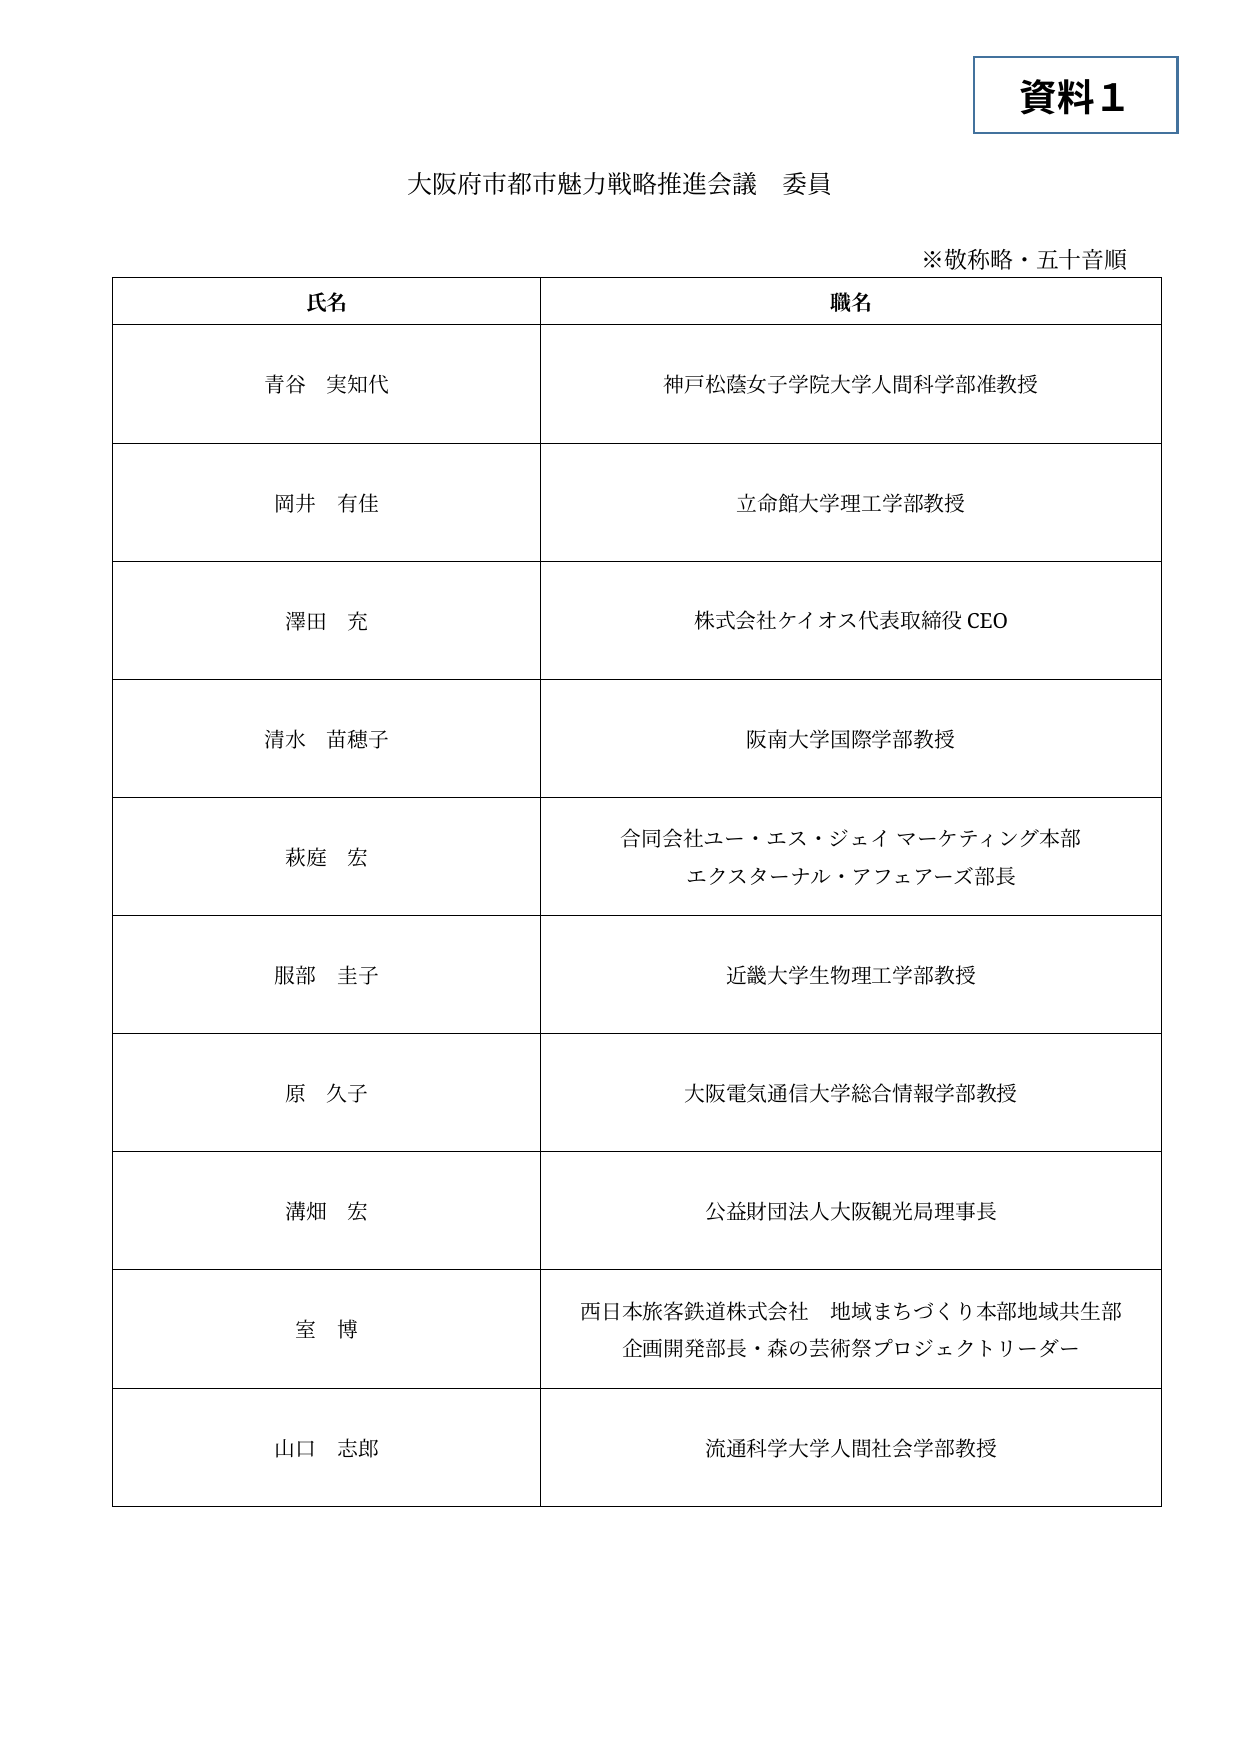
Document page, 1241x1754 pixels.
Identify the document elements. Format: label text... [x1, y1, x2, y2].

table_cell 溝畑 宏 [113, 1152, 540, 1269]
table_cell 服部 圭子 [113, 916, 540, 1033]
table_header 職名 [541, 278, 1161, 324]
table_cell 合同会社ユー・エス・ジェイ マーケティング本部 エクスターナル・アフェアーズ部長 [541, 798, 1161, 915]
table_cell 阪南大学国際学部教授 [541, 680, 1161, 797]
table_cell 近畿大学生物理工学部教授 [541, 916, 1161, 1033]
table_cell 神戸松蔭女子学院大学人間科学部准教授 [541, 325, 1161, 442]
table_cell 岡井 有佳 [113, 444, 540, 561]
table_cell 西日本旅客鉄道株式会社 地域まちづくり本部地域共生部 企画開発部長・森の芸術祭プロジェクトリーダー [541, 1270, 1161, 1387]
table_cell 原 久子 [113, 1034, 540, 1151]
table_cell 株式会社ケイオス代表取締役CEO [541, 562, 1161, 679]
table_cell 萩庭 宏 [113, 798, 540, 915]
table_cell 立命館大学理工学部教授 [541, 444, 1161, 561]
table_cell 室 博 [113, 1270, 540, 1387]
table_cell 青谷 実知代 [113, 325, 540, 442]
table_cell 清水 苗穂子 [113, 680, 540, 797]
table_cell 澤田 充 [113, 562, 540, 679]
text ※敬称略・五十音順 [898, 239, 1128, 277]
text 大阪府市都市魅力戦略推進会議 委員 [112, 164, 1128, 202]
table_cell 流通科学大学人間社会学部教授 [541, 1389, 1161, 1506]
table_cell 大阪電気通信大学総合情報学部教授 [541, 1034, 1161, 1151]
table_cell 山口 志郎 [113, 1389, 540, 1506]
table_cell 公益財団法人大阪観光局理事長 [541, 1152, 1161, 1269]
table_header 氏名 [113, 278, 540, 324]
